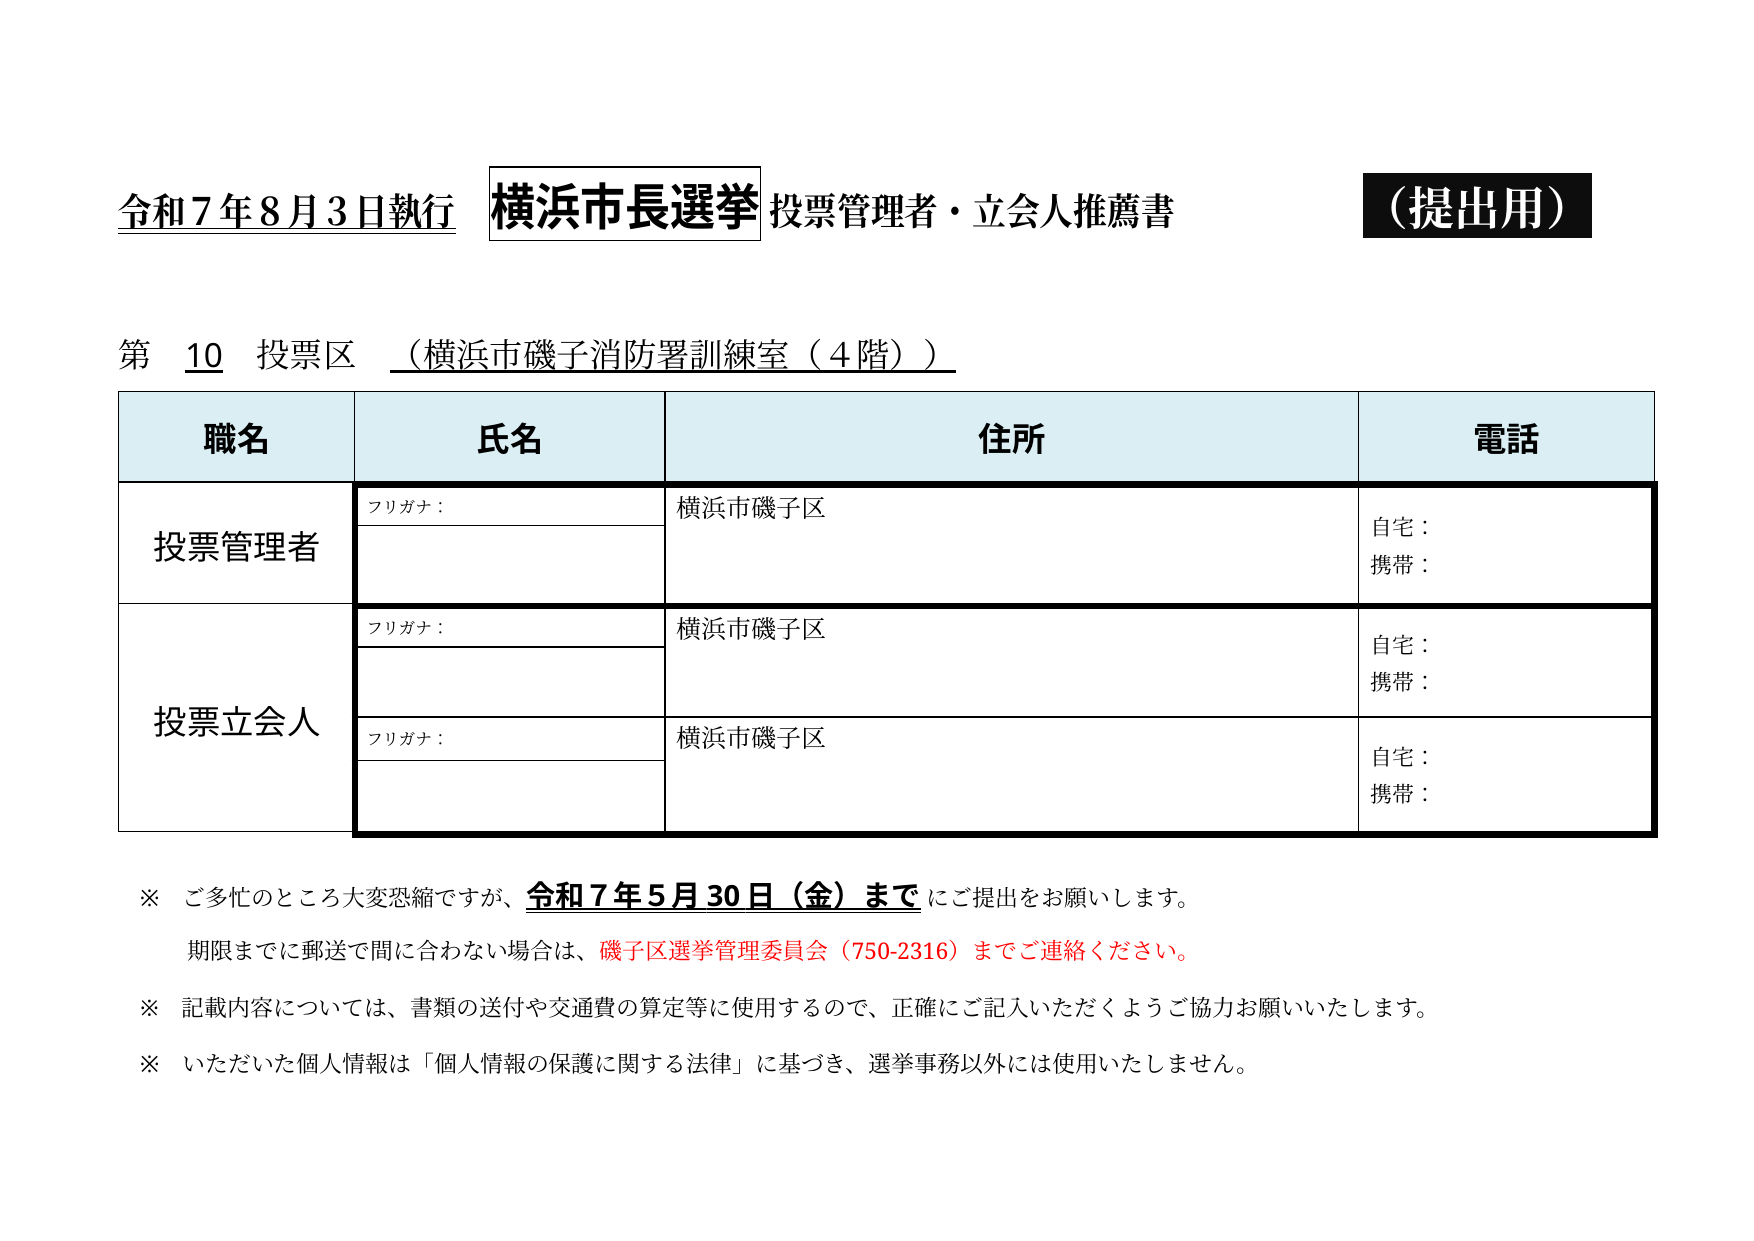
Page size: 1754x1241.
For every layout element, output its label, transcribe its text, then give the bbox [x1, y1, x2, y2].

text 令和７年８月３日執行 横浜市長選挙 投票管理者・立会人推薦書 （提出用） [118, 166, 489, 241]
table_cell [358, 648, 664, 716]
text ※ 記載内容については、書類の送付や交通費の算定等に使用するので、正確にご記入いただくようご協力お願いいたします。 [140, 987, 1636, 1025]
table_header 電話 [1359, 392, 1654, 481]
table_cell フリガナ： [358, 488, 664, 525]
table_cell 投票管理者 [119, 483, 352, 603]
text 期限までに郵送で間に合わない場合は、磯子区選挙管理委員会（750-2316）までご連絡ください。 [118, 931, 1636, 969]
table_cell 横浜市磯子区 [666, 718, 1358, 831]
table_cell 自宅： 携帯： [1359, 609, 1651, 716]
table_cell 自宅： 携帯： [1359, 488, 1651, 603]
table_cell 横浜市磯子区 [666, 488, 1358, 603]
table_cell [358, 526, 664, 603]
table_cell フリガナ： [358, 609, 664, 646]
text 令和７年８月３日執行 横浜市長選挙 投票管理者・立会人推薦書 （提出用） [761, 166, 1636, 241]
text 令和７年８月３日執行 横浜市長選挙 投票管理者・立会人推薦書 （提出用） [490, 168, 760, 240]
table_cell 横浜市磯子区 [666, 609, 1358, 716]
table_header 氏名 [355, 392, 664, 481]
text ※ いただいた個人情報は「個人情報の保護に関する法律」に基づき、選挙事務以外には使用いたしません。 [140, 1044, 1636, 1081]
table_cell [358, 761, 664, 831]
table_cell 自宅： 携帯： [1359, 718, 1651, 831]
table_cell 投票立会人 [119, 604, 352, 831]
table_header 住所 [666, 392, 1358, 481]
text 第 10 投票区 （横浜市磯子消防署訓練室（４階）） [118, 316, 1636, 391]
table_cell フリガナ： [358, 718, 664, 759]
table_header 職名 [119, 392, 354, 481]
text ※ ご多忙のところ大変恐縮ですが、令和７年５月30日（金）まで にご提出をお願いします。 [140, 856, 1636, 931]
